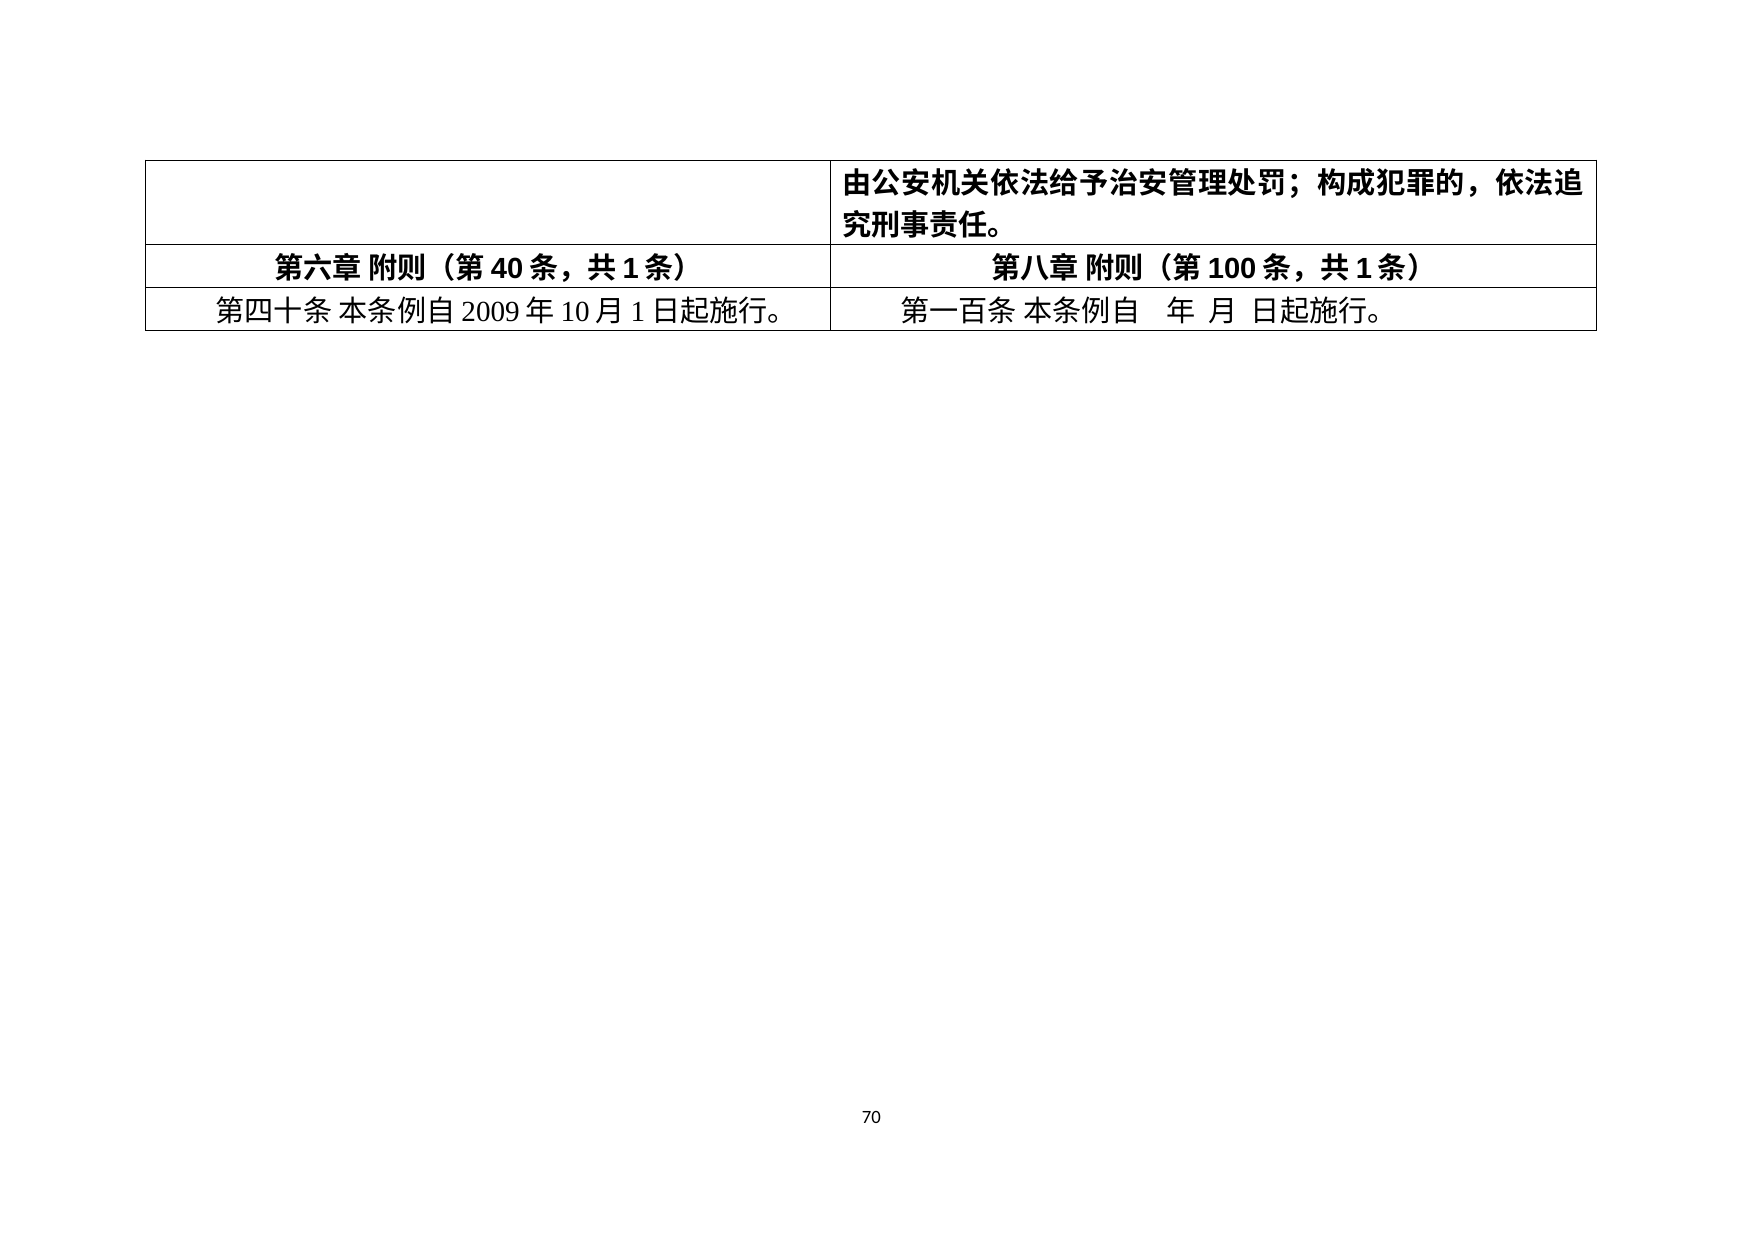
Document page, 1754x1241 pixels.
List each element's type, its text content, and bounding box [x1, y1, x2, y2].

table_cell 第六章 附则（第40条，共1条） [146, 245, 830, 287]
table_cell 新增 [146, 161, 830, 244]
table_cell 第一百条 本条例自 年 月 日起施行。 [831, 288, 1596, 330]
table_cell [831, 161, 1596, 244]
table_cell 第四十条 本条例自2009年10月1日起施行。 [146, 288, 830, 330]
table_cell 第八章 附则（第100条，共1条） [831, 245, 1596, 287]
